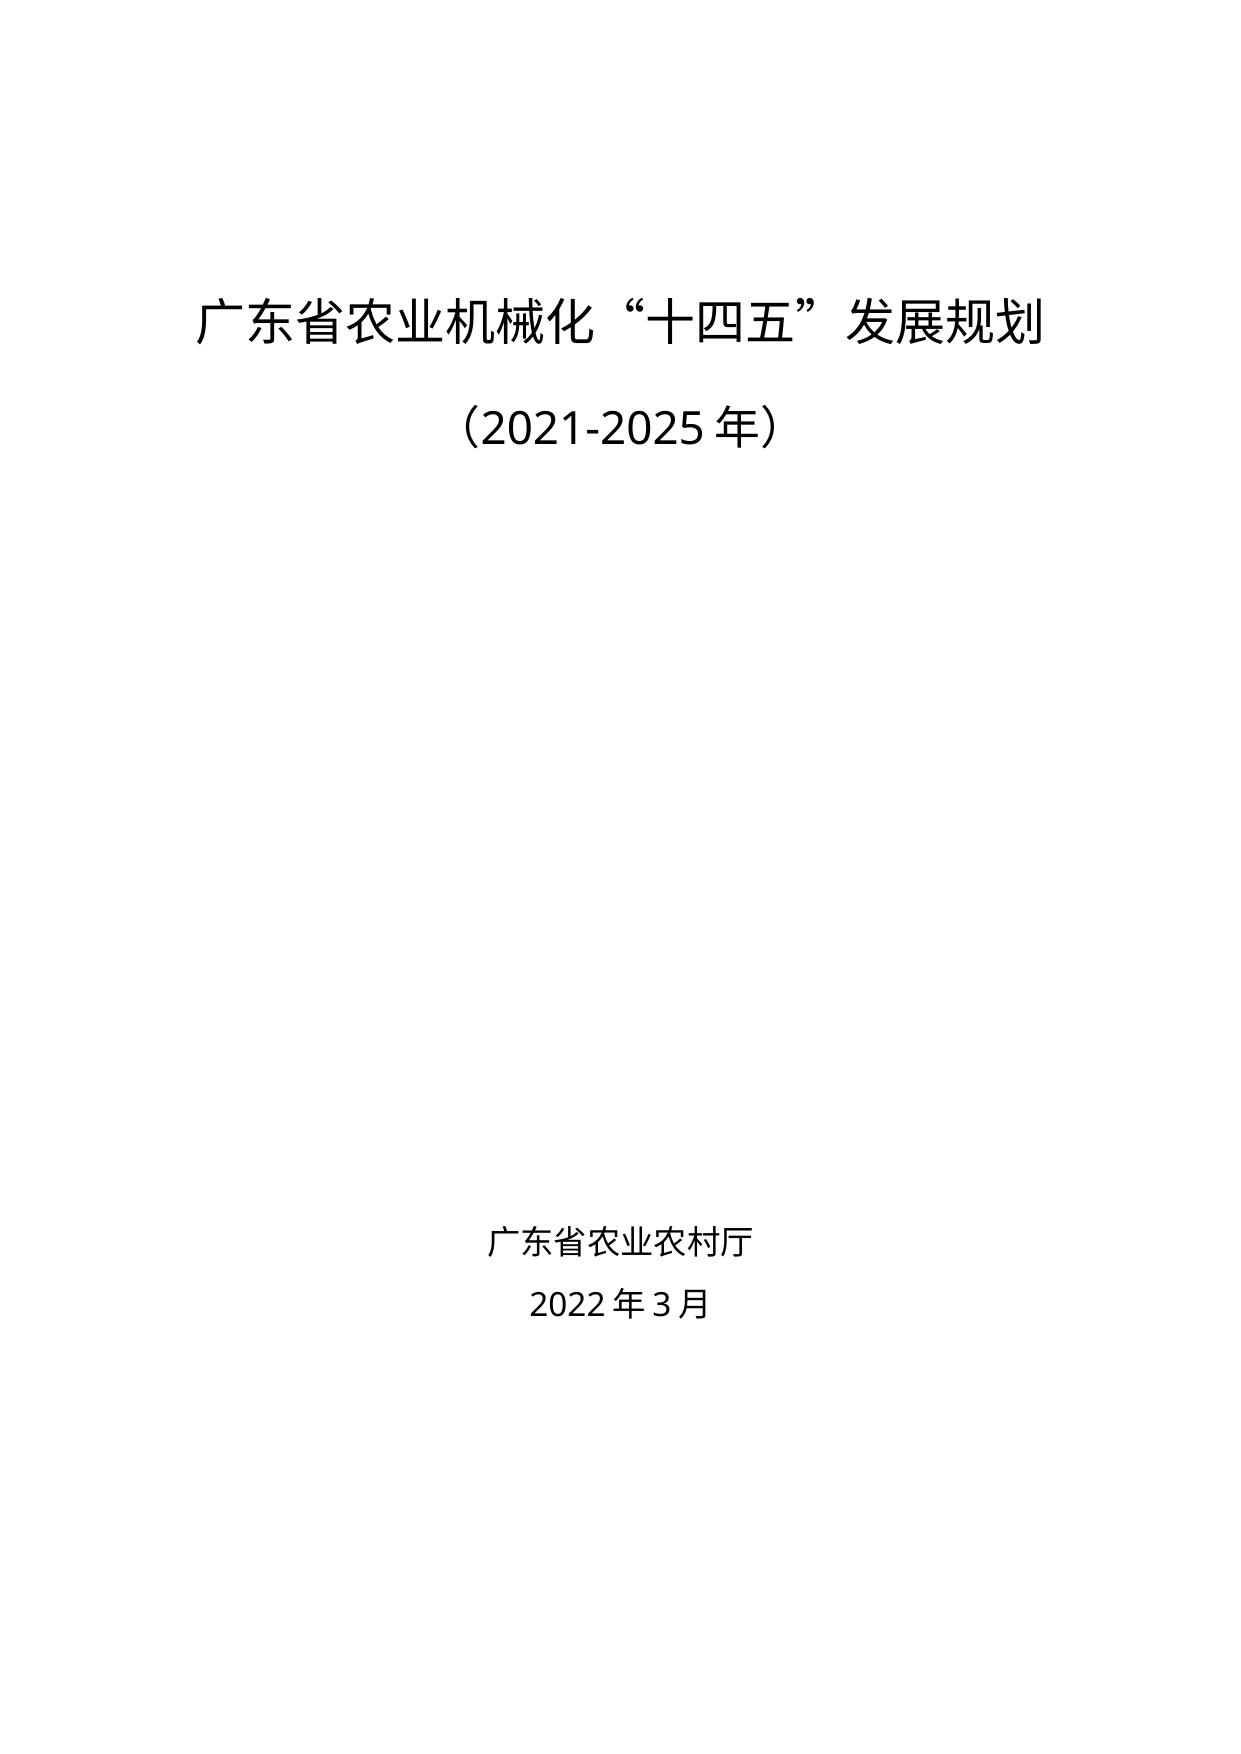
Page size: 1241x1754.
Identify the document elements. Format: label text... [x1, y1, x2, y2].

text 广东省农业机械化“十四五”发展规划 [159, 257, 1081, 361]
text 广东省农业农村厅 [159, 1209, 1081, 1271]
text （2021-2025年） [159, 361, 1081, 465]
text 2022年3月 [159, 1271, 1081, 1333]
